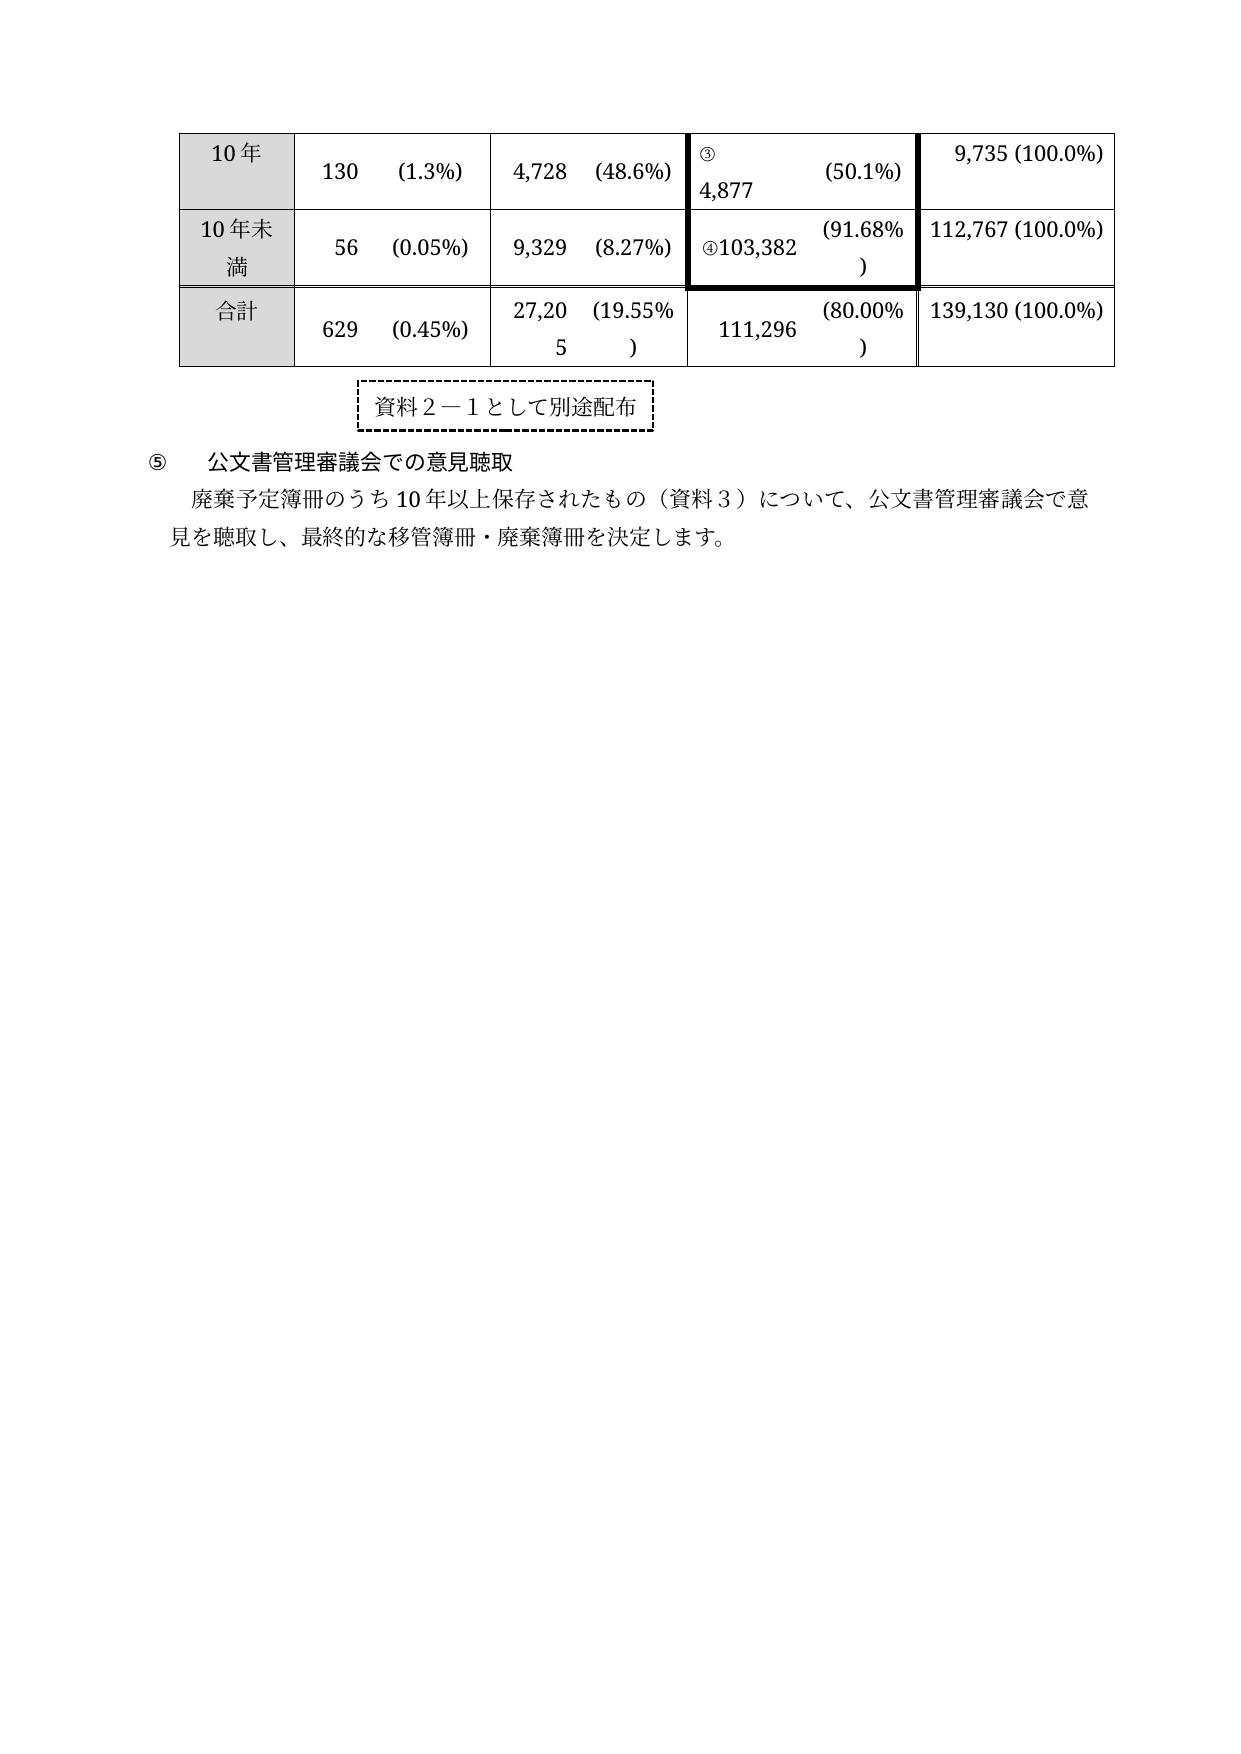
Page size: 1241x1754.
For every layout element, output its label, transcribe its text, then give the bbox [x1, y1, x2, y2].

table_cell (1.3%) [370, 134, 490, 209]
table_cell 139,130 (100.0%) [919, 288, 1114, 366]
table_cell (19.55%) [579, 288, 687, 366]
text 廃棄予定簿冊のうち10年以上保存されたもの（資料３）について、公文書管理審議会で意見を聴取し、最終的な移管簿冊・廃棄簿冊を決定します。 [169, 479, 1092, 554]
table_cell (91.68%) [808, 210, 915, 285]
table_cell 合計 [180, 288, 294, 366]
table_cell (8.27%) [579, 210, 685, 285]
table_cell 56 [295, 210, 370, 285]
table_cell 10年 [180, 134, 294, 209]
table_cell 10年未満 [180, 210, 294, 285]
table_cell (0.05%) [370, 210, 490, 285]
table_cell ④103,382 [691, 210, 808, 285]
list 公文書管理審議会での意見聴取 [148, 442, 1092, 479]
table_cell 9,735 (100.0%) [921, 134, 1114, 209]
table_cell (50.1%) [808, 134, 915, 209]
table_cell (0.45%) [370, 288, 490, 366]
table_cell 9,329 [491, 210, 578, 285]
table_cell 112,767 (100.0%) [921, 210, 1114, 285]
table_cell 111,296 [688, 291, 808, 366]
table_cell ③ 4,877 [691, 134, 808, 209]
table_cell 4,728 [491, 134, 578, 209]
table_cell 130 [295, 134, 370, 209]
table_cell 629 [295, 288, 370, 366]
table_cell (80.00%) [808, 291, 916, 366]
table_cell (48.6%) [579, 134, 685, 209]
table_cell 27,205 [491, 288, 578, 366]
